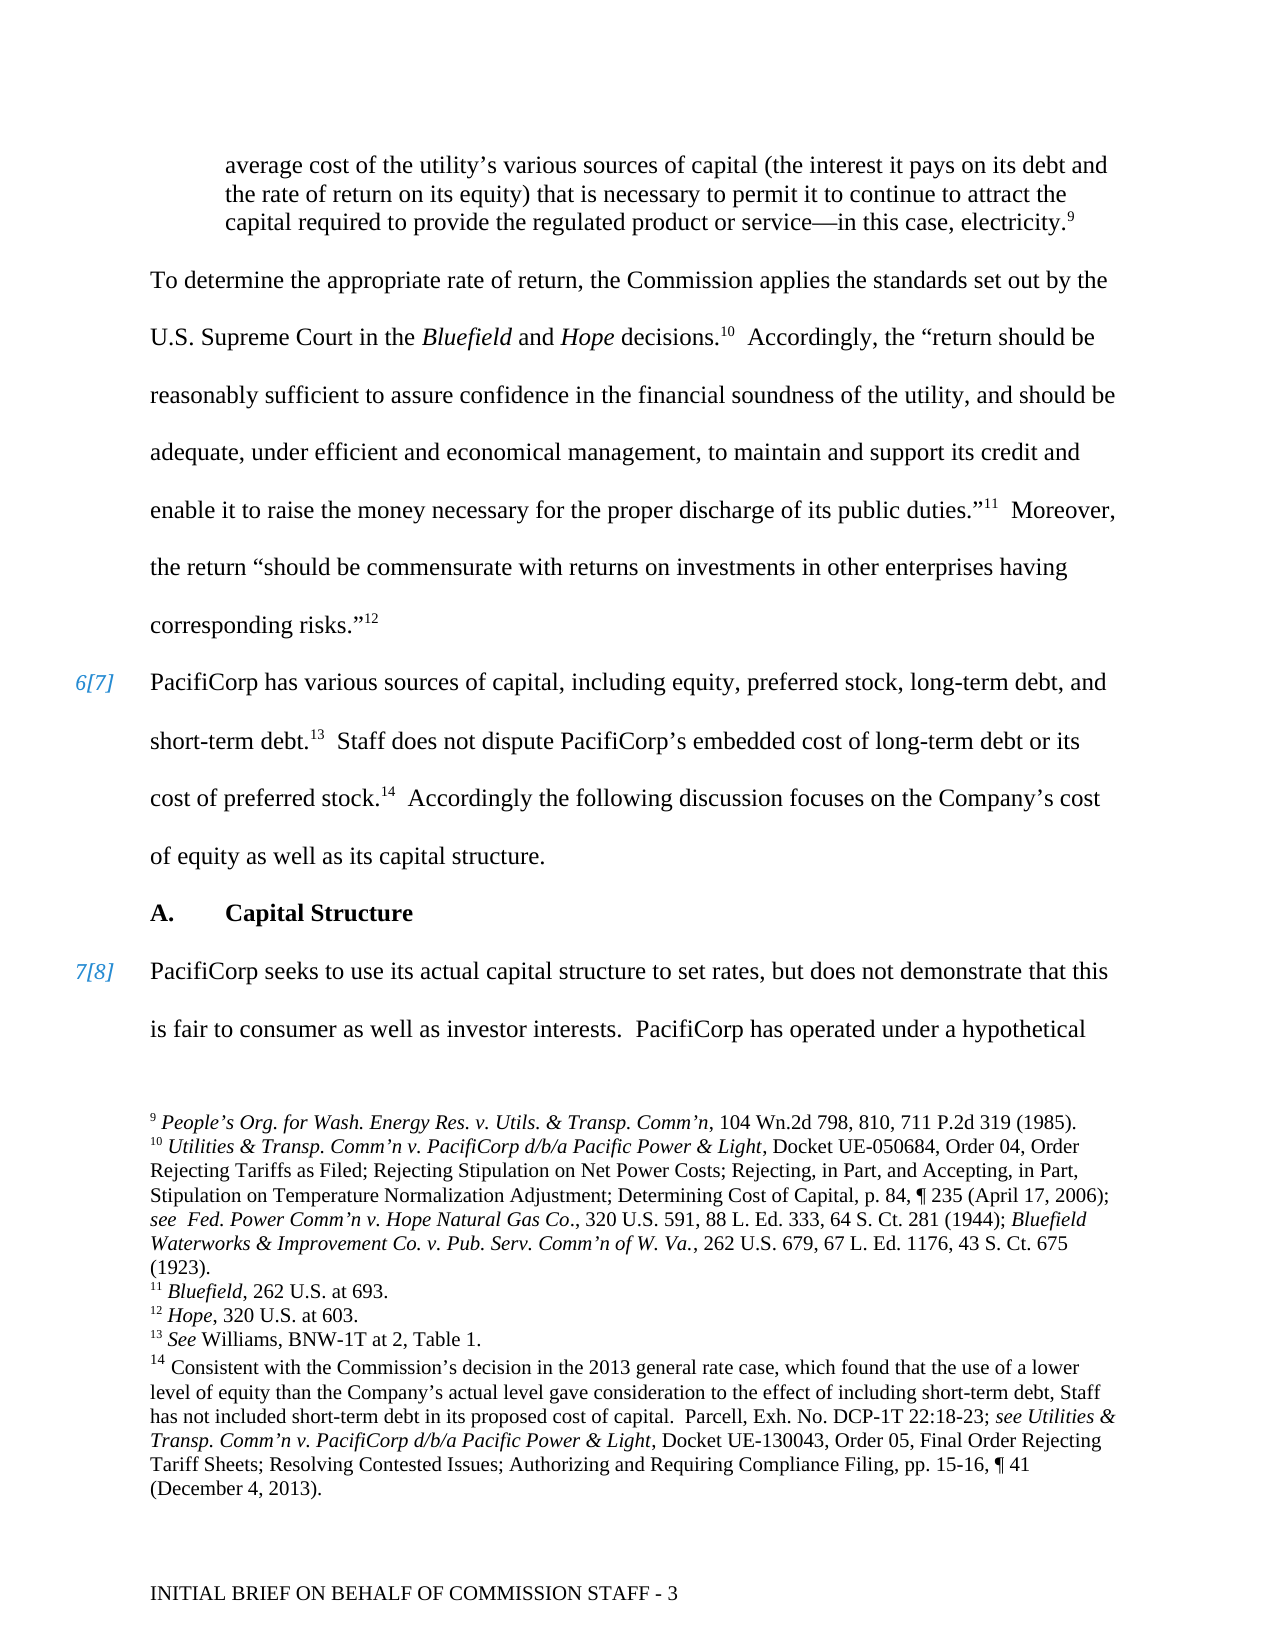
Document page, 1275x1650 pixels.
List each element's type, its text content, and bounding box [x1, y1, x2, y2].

text PacifiCorp has various sources of capital, including equity, preferred stock, long-term debt, and short-term debt. Staff does not dispute PacifiCorp’s embedded cost of long-term debt or its cost of preferred stock. Accordingly the following discussion focuses on the Company’s cost of equity as well as its capital structure. [75, 667, 1125, 869]
text To determine the appropriate rate of return, the Commission applies the standards set out by the U.S. Supreme Court in the Bluefield and Hope decisions. Accordingly, the “return should be reasonably sufficient to assure confidence in the financial soundness of the utility, and should be adequate, under efficient and economical management, to maintain and support its credit and enable it to raise the money necessary for the proper discharge of its public duties.” Moreover, the return “should be commensurate with returns on investments in other enterprises having corresponding risks.” [150, 265, 1125, 639]
text PacifiCorp seeks to use its actual capital structure to set rates, but does not demonstrate that this is fair to consumer as well as investor interests. PacifiCorp has operated under a hypothetical capital structure in Washington for a number of years. In 2011, the Commission set PacifiCorp’s common equity at 49.1 percent and, since then, PacifiCorp has maintained enviable credit ratings. The equity level of 49.1 percent has maintained the balance of safety and economy, and PacifiCorp has not shown any change in economic conditions or its financial circumstances that would warrant changing the current equity and debt ratios. [75, 956, 1125, 1043]
text A. Capital Structure [150, 898, 1125, 927]
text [225, 150, 1125, 236]
